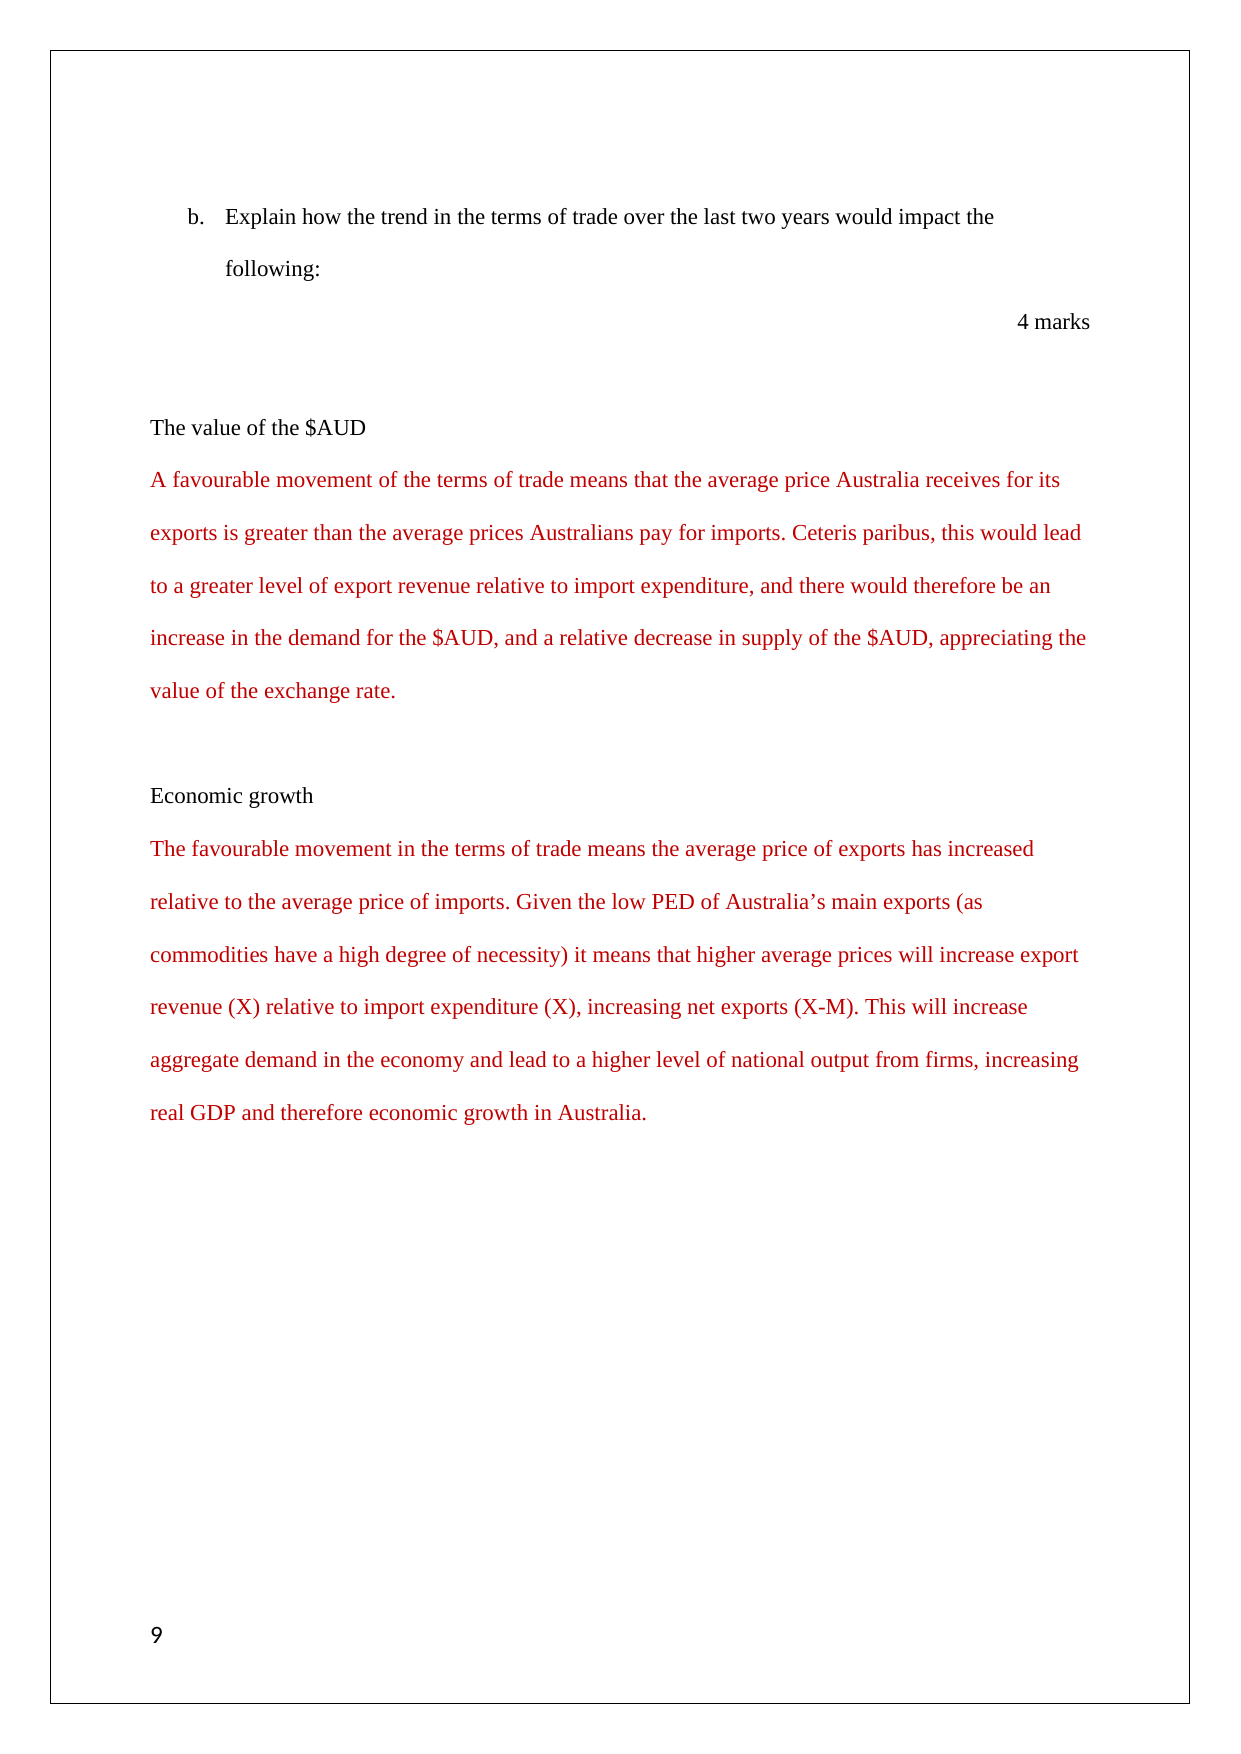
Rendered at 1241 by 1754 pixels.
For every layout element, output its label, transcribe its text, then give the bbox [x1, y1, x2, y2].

text Economic growth [150, 782, 1090, 809]
list Explain how the trend in the terms of trade over the last two years would impact the following: [187, 203, 1090, 282]
text The value of the $AUD [150, 413, 1090, 440]
text The favourable movement in the terms of trade means the average price of exports has increased relative to the average price of imports. Given the low PED of Australia’s main exports (as commodities have a high degree of necessity) it means that higher average prices will increase export revenue (X) relative to import expenditure (X), increasing net exports (X-M). This will increase aggregate demand in the economy and lead to a higher level of national output from firms, increasing real GDP and therefore economic growth in Australia. [150, 835, 1090, 1125]
text A favourable movement of the terms of trade means that the average price Australia receives for its exports is greater than the average prices Australians pay for imports. Ceteris paribus, this would lead to a greater level of export revenue relative to import expenditure, and there would therefore be an increase in the demand for the $AUD, and a relative decrease in supply of the $AUD, appreciating the value of the exchange rate. [150, 466, 1090, 703]
list 4 marks [225, 308, 1090, 334]
